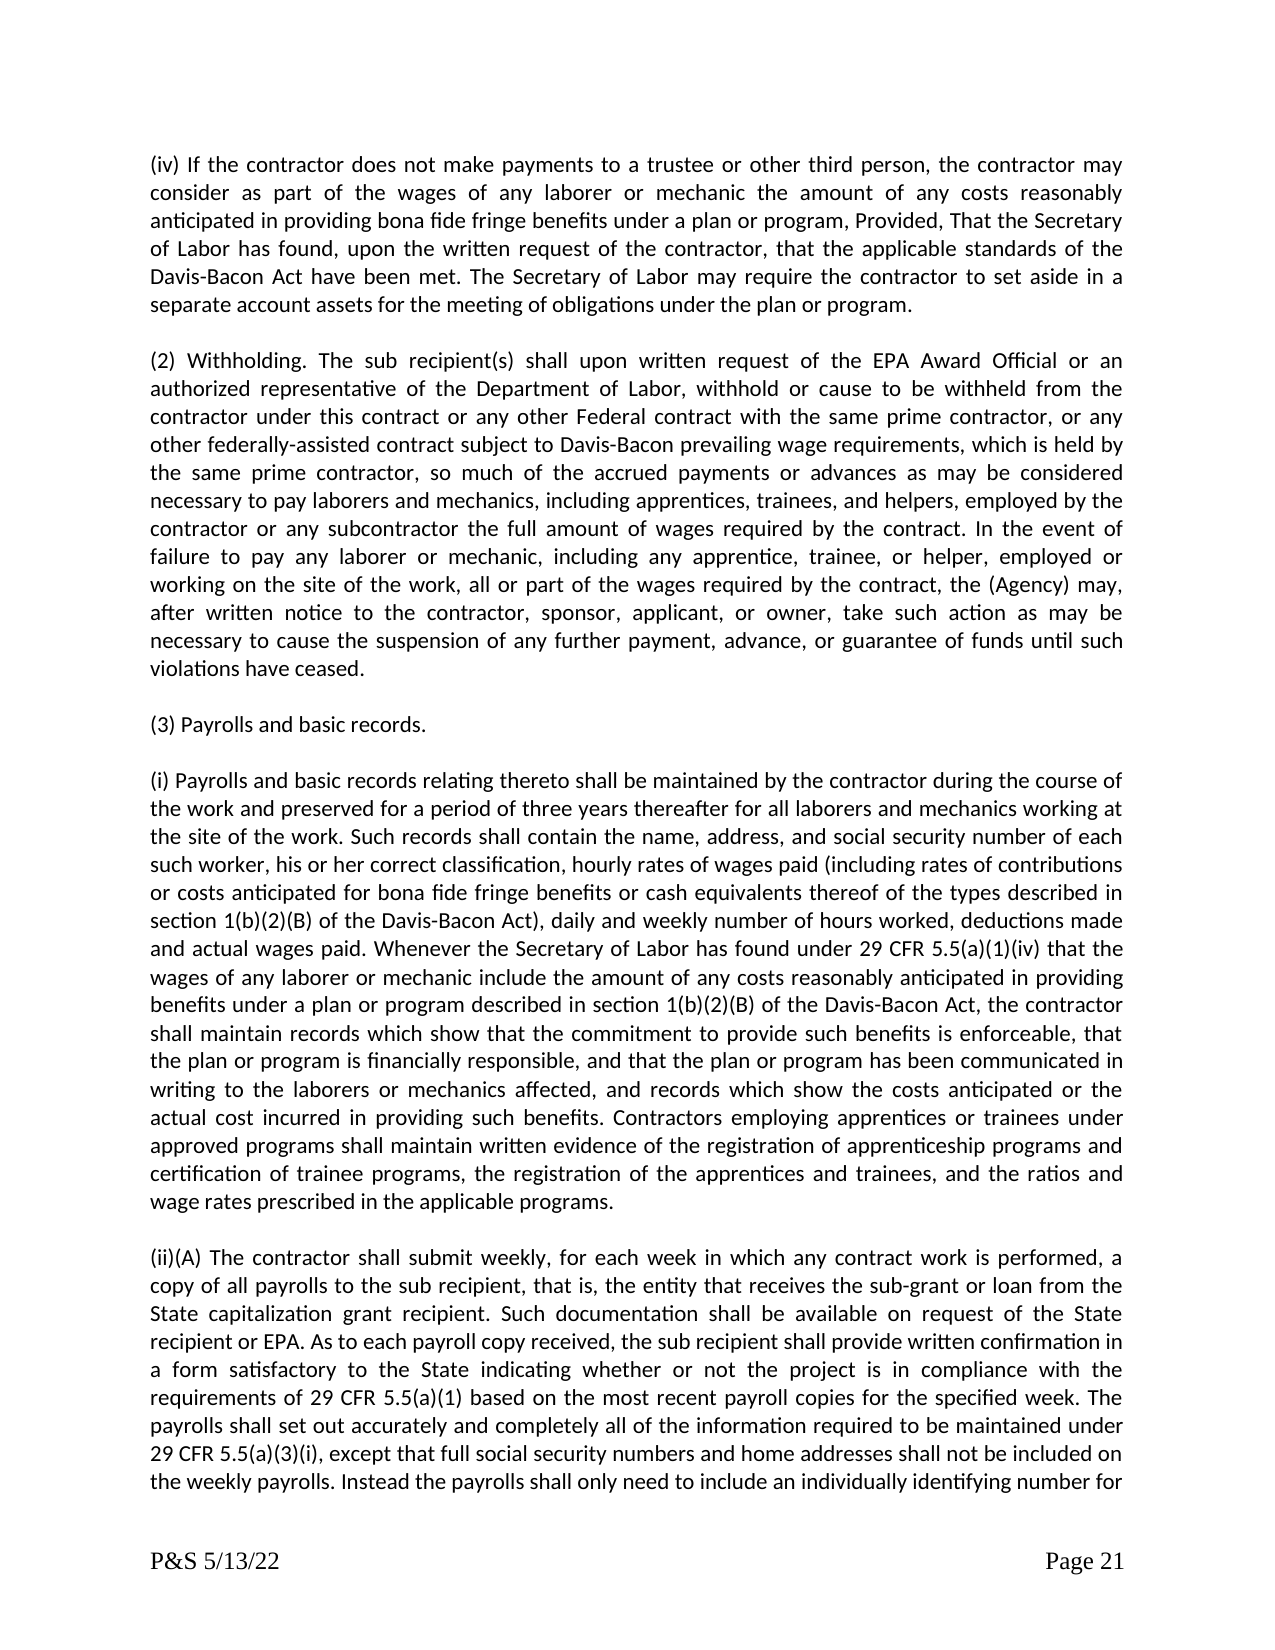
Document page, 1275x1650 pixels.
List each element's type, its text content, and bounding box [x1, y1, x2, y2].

text (i) Payrolls and basic records relating thereto shall be maintained by the contractor during the course of the work and preserved for a period of three years thereafter for all laborers and mechanics working at the site of the work. Such records shall contain the name, address, and social security number of each such worker, his or her correct classification, hourly rates of wages paid (including rates of contributions or costs anticipated for bona fide fringe benefits or cash equivalents thereof of the types described in section 1(b)(2)(B) of the Davis-Bacon Act), daily and weekly number of hours worked, deductions made and actual wages paid. Whenever the Secretary of Labor has found under 29 CFR 5.5(a)(1)(iv) that the wages of any laborer or mechanic include the amount of any costs reasonably anticipated in providing benefits under a plan or program described in section 1(b)(2)(B) of the Davis-Bacon Act, the contractor shall maintain records which show that the commitment to provide such benefits is enforceable, that the plan or program is financially responsible, and that the plan or program has been communicated in writing to the laborers or mechanics affected, and records which show the costs anticipated or the actual cost incurred in providing such benefits. Contractors employing apprentices or trainees under approved programs shall maintain written evidence of the registration of apprenticeship programs and certification of trainee programs, the registration of the apprentices and trainees, and the ratios and wage rates prescribed in the applicable programs. [150, 766, 1125, 1215]
text (2) Withholding. The sub recipient(s) shall upon written request of the EPA Award Official or an authorized representative of the Department of Labor, withhold or cause to be withheld from the contractor under this contract or any other Federal contract with the same prime contractor, or any other federally-assisted contract subject to Davis-Bacon prevailing wage requirements, which is held by the same prime contractor, so much of the accrued payments or advances as may be considered necessary to pay laborers and mechanics, including apprentices, trainees, and helpers, employed by the contractor or any subcontractor the full amount of wages required by the contract. In the event of failure to pay any laborer or mechanic, including any apprentice, trainee, or helper, employed or working on the site of the work, all or part of the wages required by the contract, the (Agency) may, after written notice to the contractor, sponsor, applicant, or owner, take such action as may be necessary to cause the suspension of any further payment, advance, or guarantee of funds until such violations have ceased. [150, 346, 1125, 682]
text (iv) If the contractor does not make payments to a trustee or other third person, the contractor may consider as part of the wages of any laborer or mechanic the amount of any costs reasonably anticipated in providing bona fide fringe benefits under a plan or program, Provided, That the Secretary of Labor has found, upon the written request of the contractor, that the applicable standards of the Davis-Bacon Act have been met. The Secretary of Labor may require the contractor to set aside in a separate account assets for the meeting of obligations under the plan or program. [150, 150, 1125, 318]
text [150, 1243, 1125, 1495]
text (3) Payrolls and basic records. [150, 710, 1125, 738]
